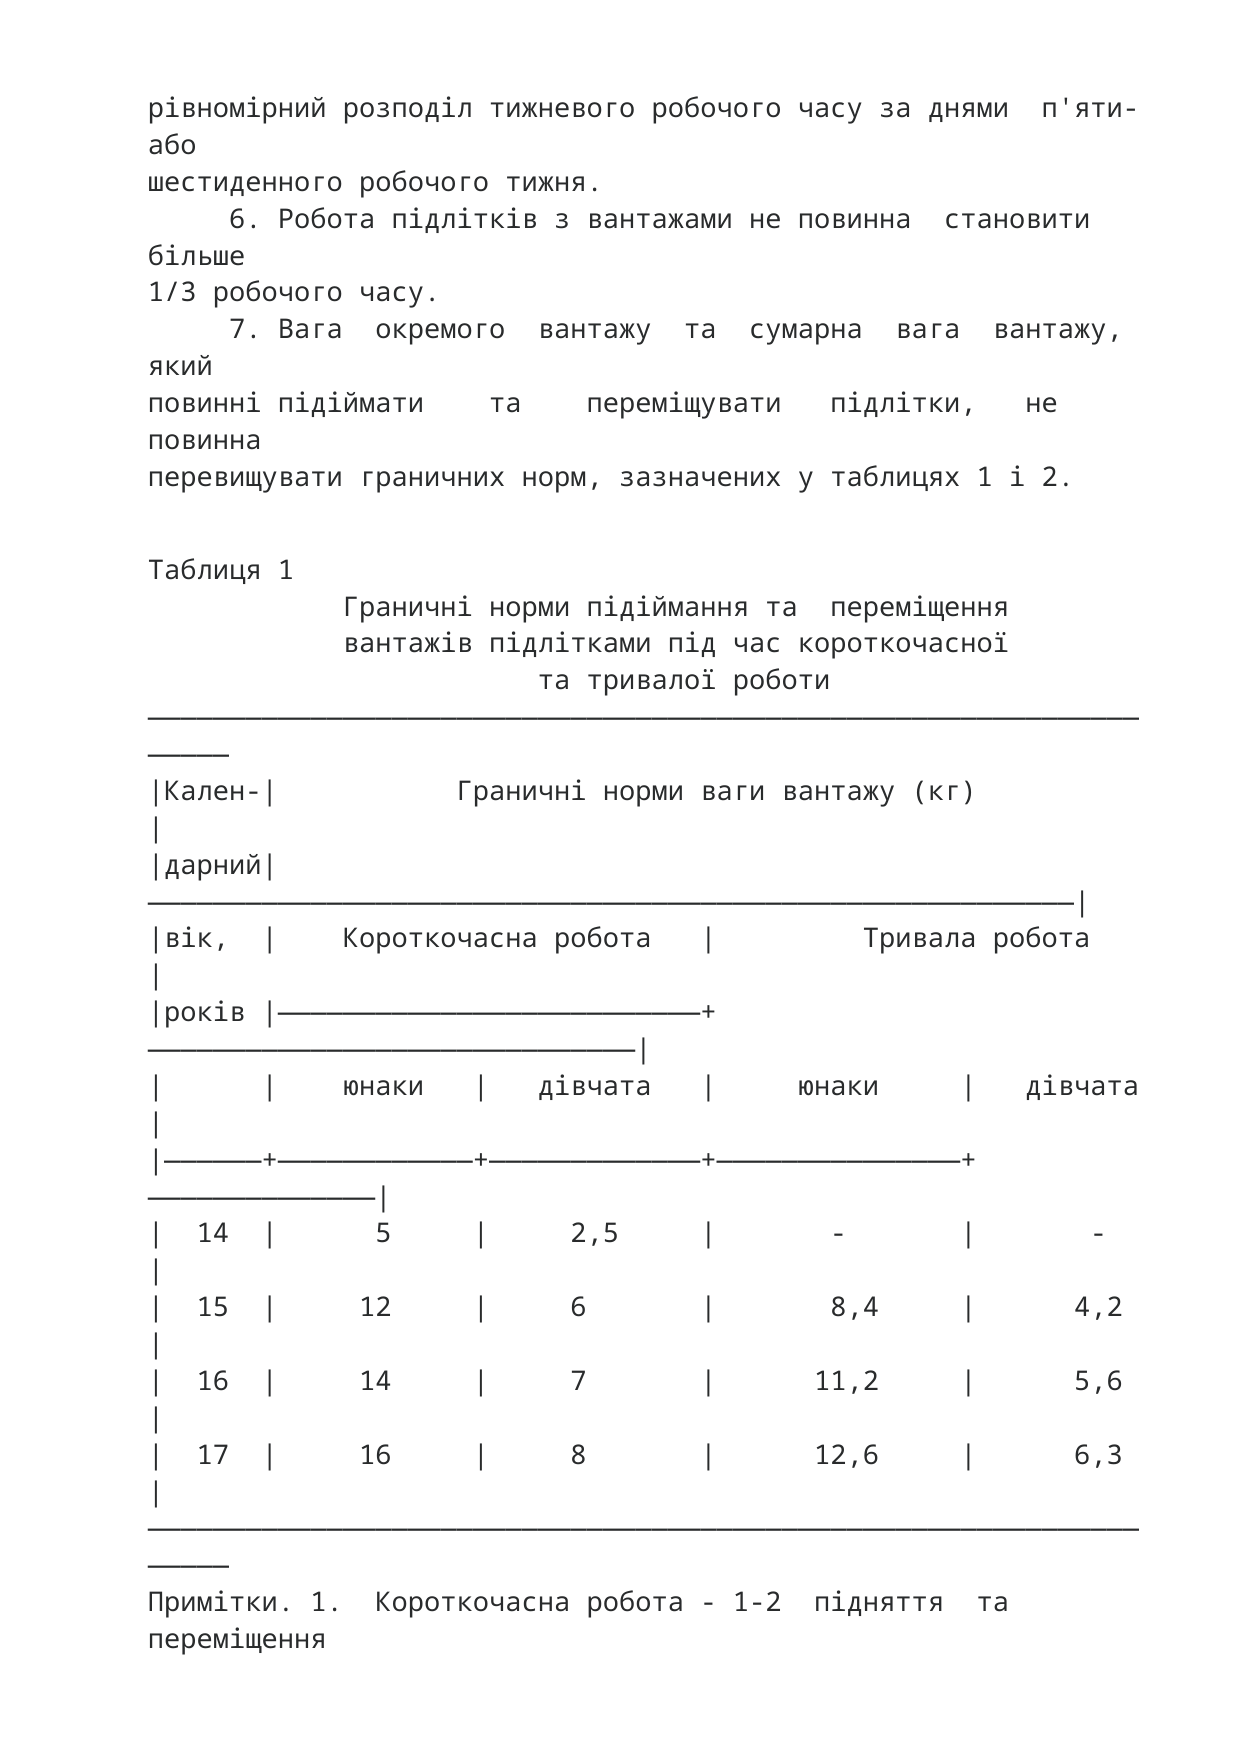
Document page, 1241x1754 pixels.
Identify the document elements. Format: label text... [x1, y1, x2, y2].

text | | юнаки | дівчата | юнаки | дівчата | [148, 1066, 1152, 1140]
text |років |——————————————————————————+——————————————————————————————| [148, 993, 1152, 1066]
text |Кален-| Граничні норми ваги вантажу (кг) | [148, 771, 1152, 845]
text |——————+————————————+—————————————+———————————————+——————————————| [148, 1140, 1152, 1214]
text | 17 | 16 | 8 | 12,6 | 6,3 | [148, 1435, 1152, 1509]
text |вік, | Короткочасна робота | Тривала робота | [148, 919, 1152, 993]
text 6. Робота підлітків з вантажами не повинна становити більше 1/3 робочого часу. [148, 199, 1152, 310]
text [148, 1583, 1152, 1656]
text 7. Вага окремого вантажу та сумарна вага вантажу, який повинні підіймати та переміщувати підлітки, не повинна перевищувати граничних норм, зазначених у таблицях 1 і 2. [148, 310, 1152, 522]
text | 16 | 14 | 7 | 11,2 | 5,6 | [148, 1361, 1152, 1435]
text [148, 88, 1152, 199]
text —————————————————————————————————————————————————————————————————— [148, 698, 1152, 771]
text |дарний|—————————————————————————————————————————————————————————| [148, 845, 1152, 919]
text —————————————————————————————————————————————————————————————————— [148, 1509, 1152, 1583]
text | 15 | 12 | 6 | 8,4 | 4,2 | [148, 1288, 1152, 1361]
text | 14 | 5 | 2,5 | - | - | [148, 1214, 1152, 1288]
text Таблиця 1 Граничні норми підіймання та переміщення вантажів підлітками під час короткочасної та тривалої роботи [148, 522, 1152, 698]
